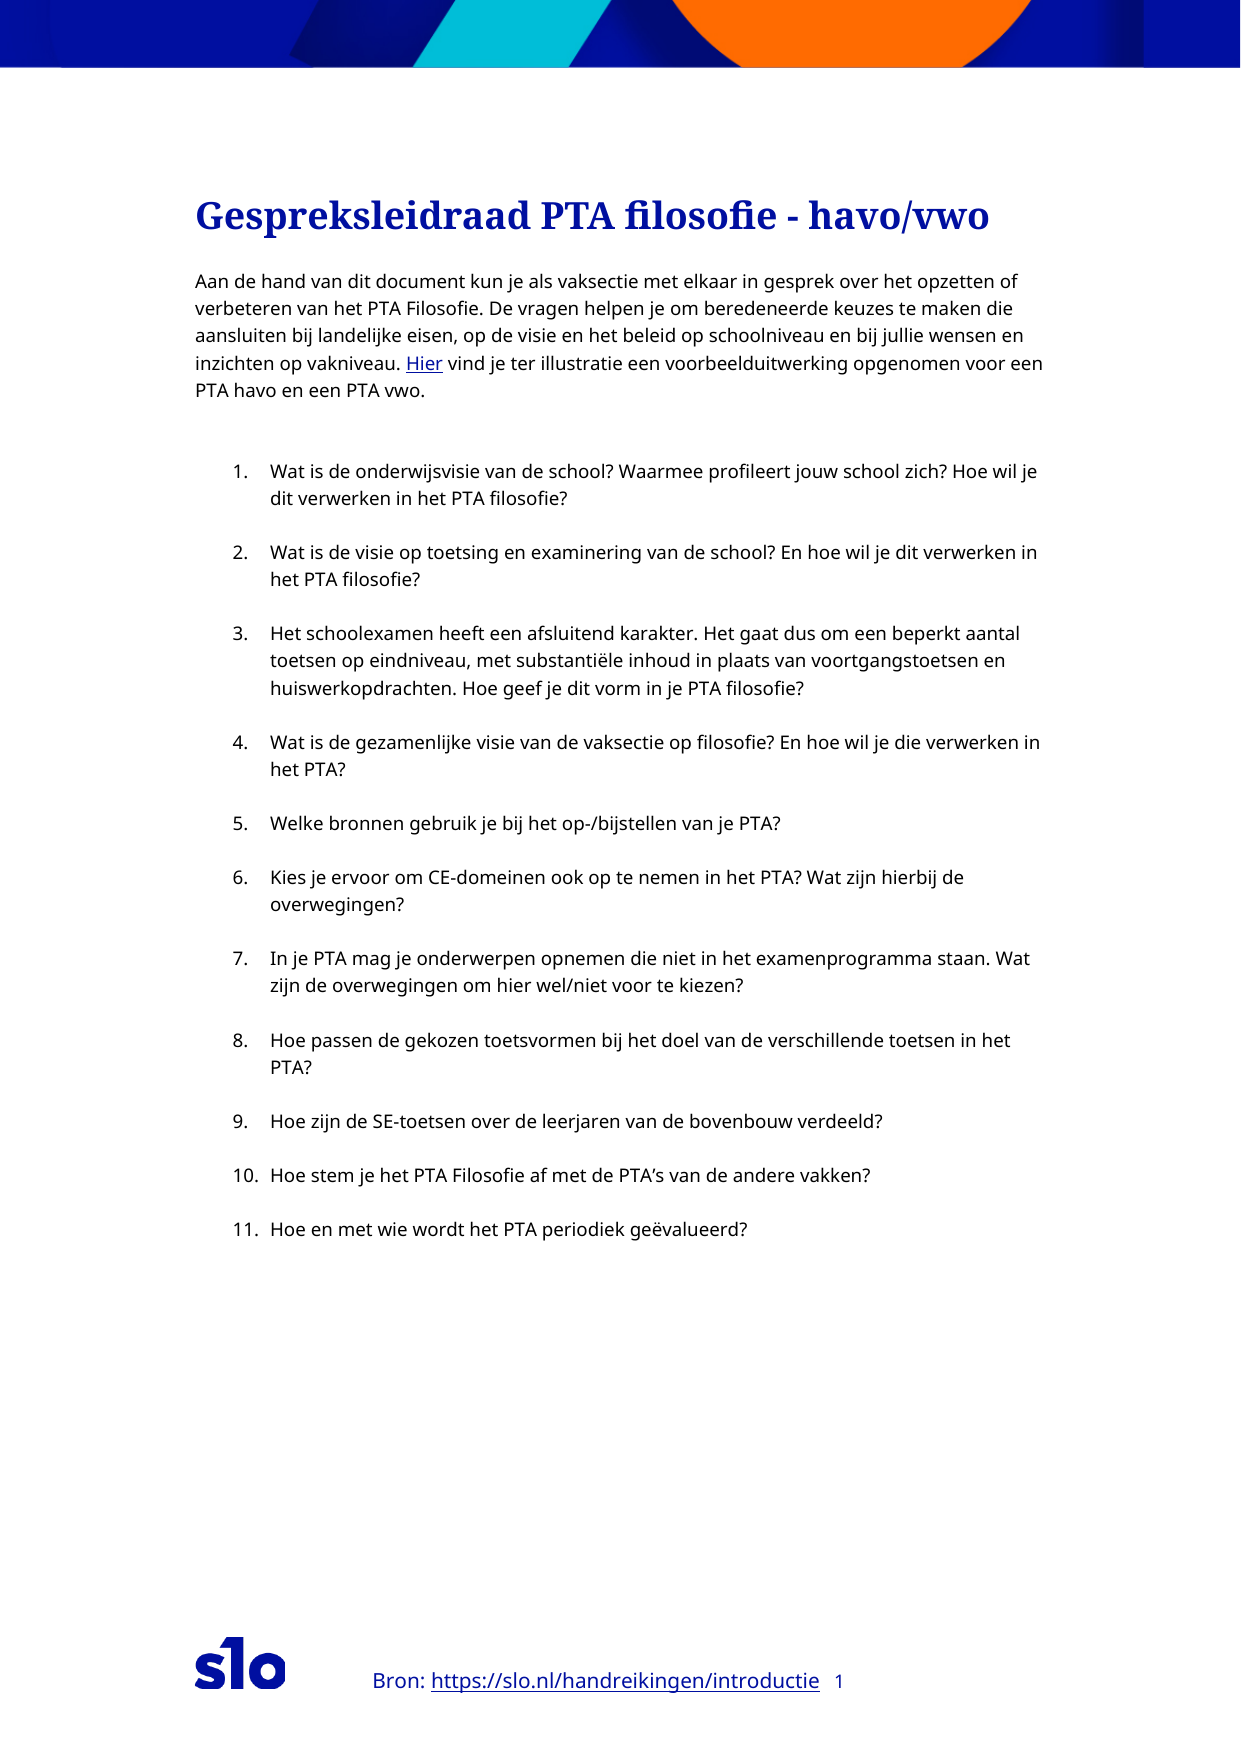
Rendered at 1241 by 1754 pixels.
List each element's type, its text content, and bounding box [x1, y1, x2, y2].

list Hoe zijn de SE-toetsen over de leerjaren van de bovenbouw verdeeld? [232, 1107, 1045, 1134]
list Wat is de onderwijsvisie van de school? Waarmee profileert jouw school zich? Hoe wil je dit verwerken in het PTA filosofie? [232, 457, 1045, 511]
list Hoe stem je het PTA Filosofie af met de PTA’s van de andere vakken? [232, 1161, 1045, 1188]
list Het schoolexamen heeft een afsluitend karakter. Het gaat dus om een beperkt aantal toetsen op eindniveau, met substantiële inhoud in plaats van voortgangstoetsen en huiswerkopdrachten. Hoe geef je dit vorm in je PTA filosofie? [232, 619, 1045, 700]
text Aan de hand van dit document kun je als vaksectie met elkaar in gesprek over het opzetten of verbeteren van het PTA Filosofie. De vragen helpen je om beredeneerde keuzes te maken die aansluiten bij landelijke eisen, op de visie en het beleid op schoolniveau en bij jullie wensen en inzichten op vakniveau. Hier vind je ter illustratie een voorbeelduitwerking opgenomen voor een PTA havo en een PTA vwo. [195, 267, 1045, 402]
picture [0, 0, 454, 68]
picture [415, 0, 1241, 68]
title Gespreksleidraad PTA filosofie - havo/vwo [195, 189, 1045, 240]
list In je PTA mag je onderwerpen opnemen die niet in het examenprogramma staan. Wat zijn de overwegingen om hier wel/niet voor te kiezen? [232, 944, 1045, 998]
list Kies je ervoor om CE-domeinen ook op te nemen in het PTA? Wat zijn hierbij de overwegingen? [232, 863, 1045, 917]
list Welke bronnen gebruik je bij het op-/bijstellen van je PTA? [232, 809, 1045, 836]
list Hoe en met wie wordt het PTA periodiek geëvalueerd? [232, 1215, 1045, 1242]
list Wat is de visie op toetsing en examinering van de school? En hoe wil je dit verwerken in het PTA filosofie? [232, 538, 1045, 592]
list Hoe passen de gekozen toetsvormen bij het doel van de verschillende toetsen in het PTA? [232, 1025, 1045, 1079]
list Wat is de gezamenlijke visie van de vaksectie op filosofie? En hoe wil je die verwerken in het PTA? [232, 727, 1045, 782]
